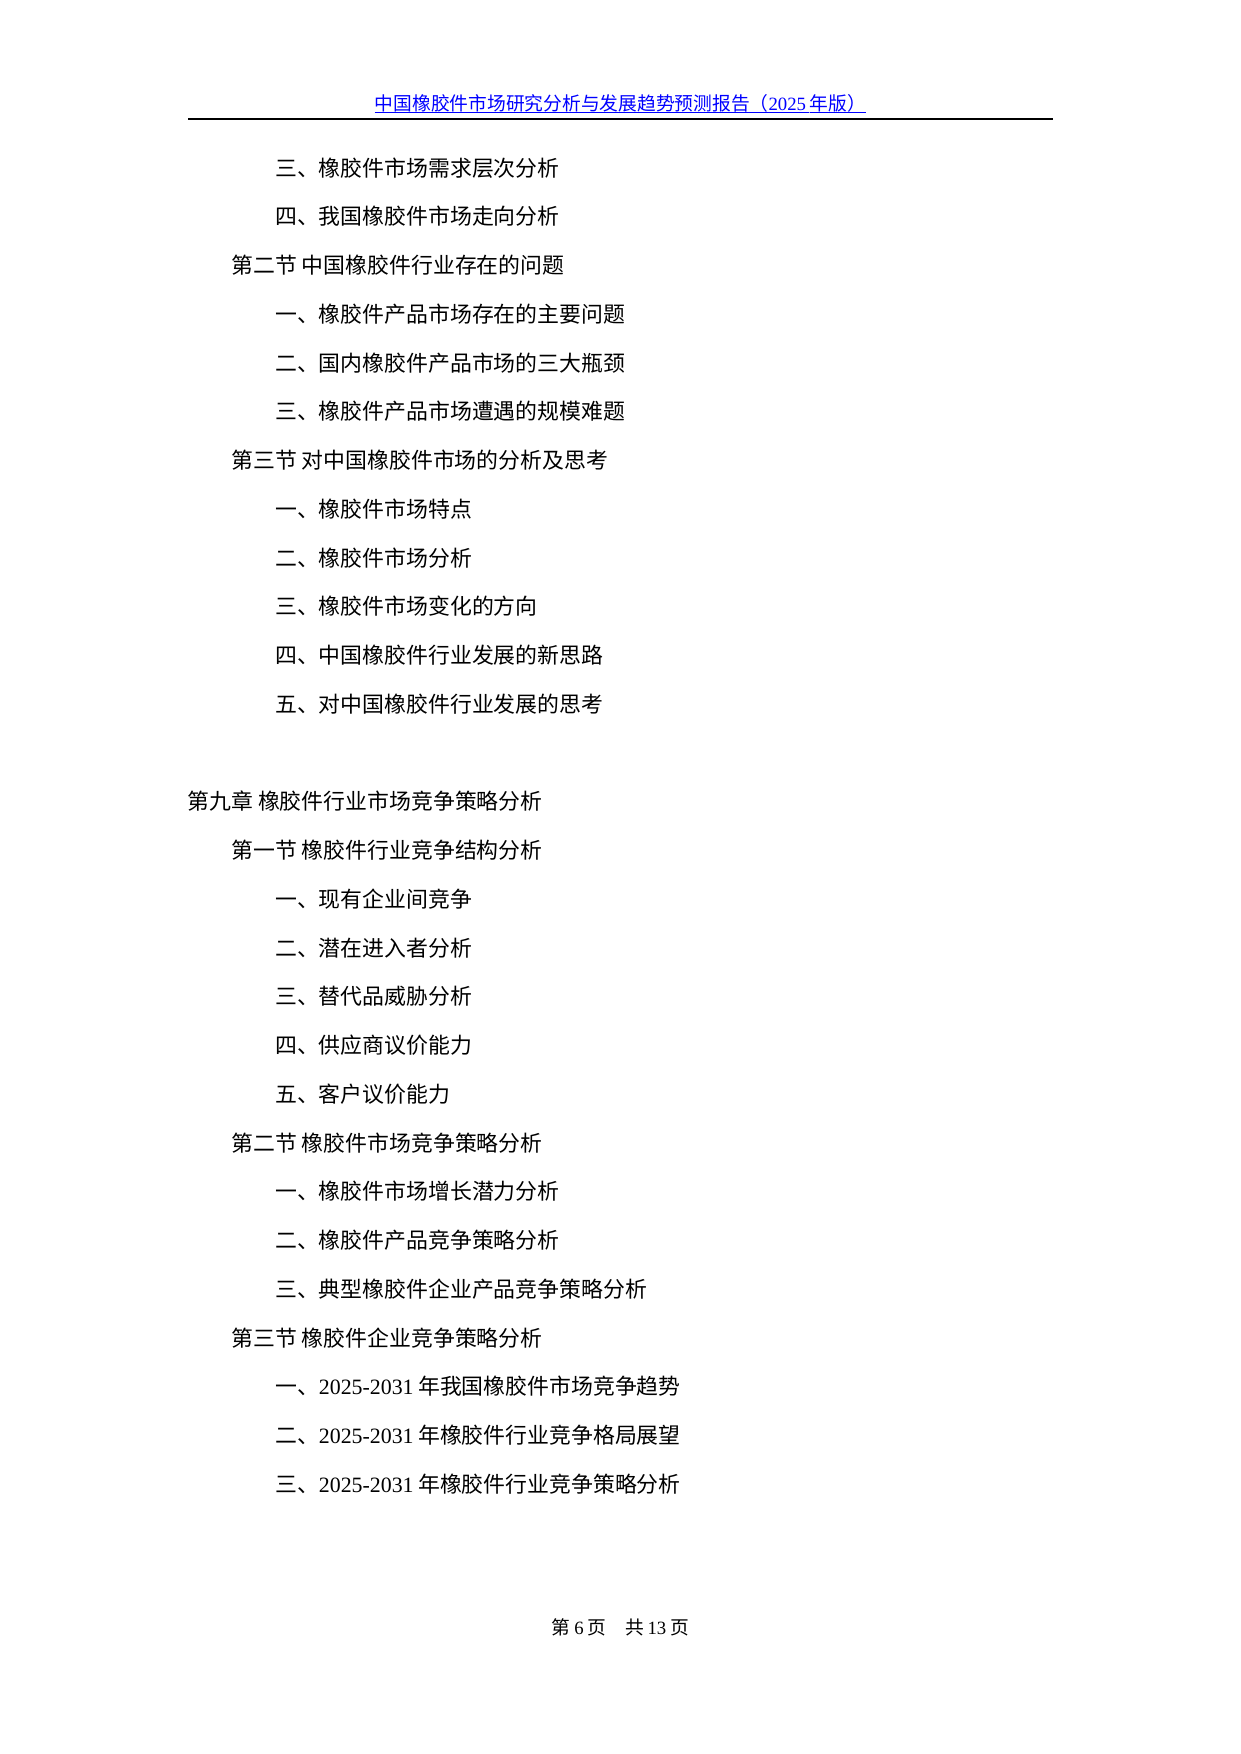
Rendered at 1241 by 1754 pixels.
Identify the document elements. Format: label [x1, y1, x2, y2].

text [187, 150, 1053, 1499]
